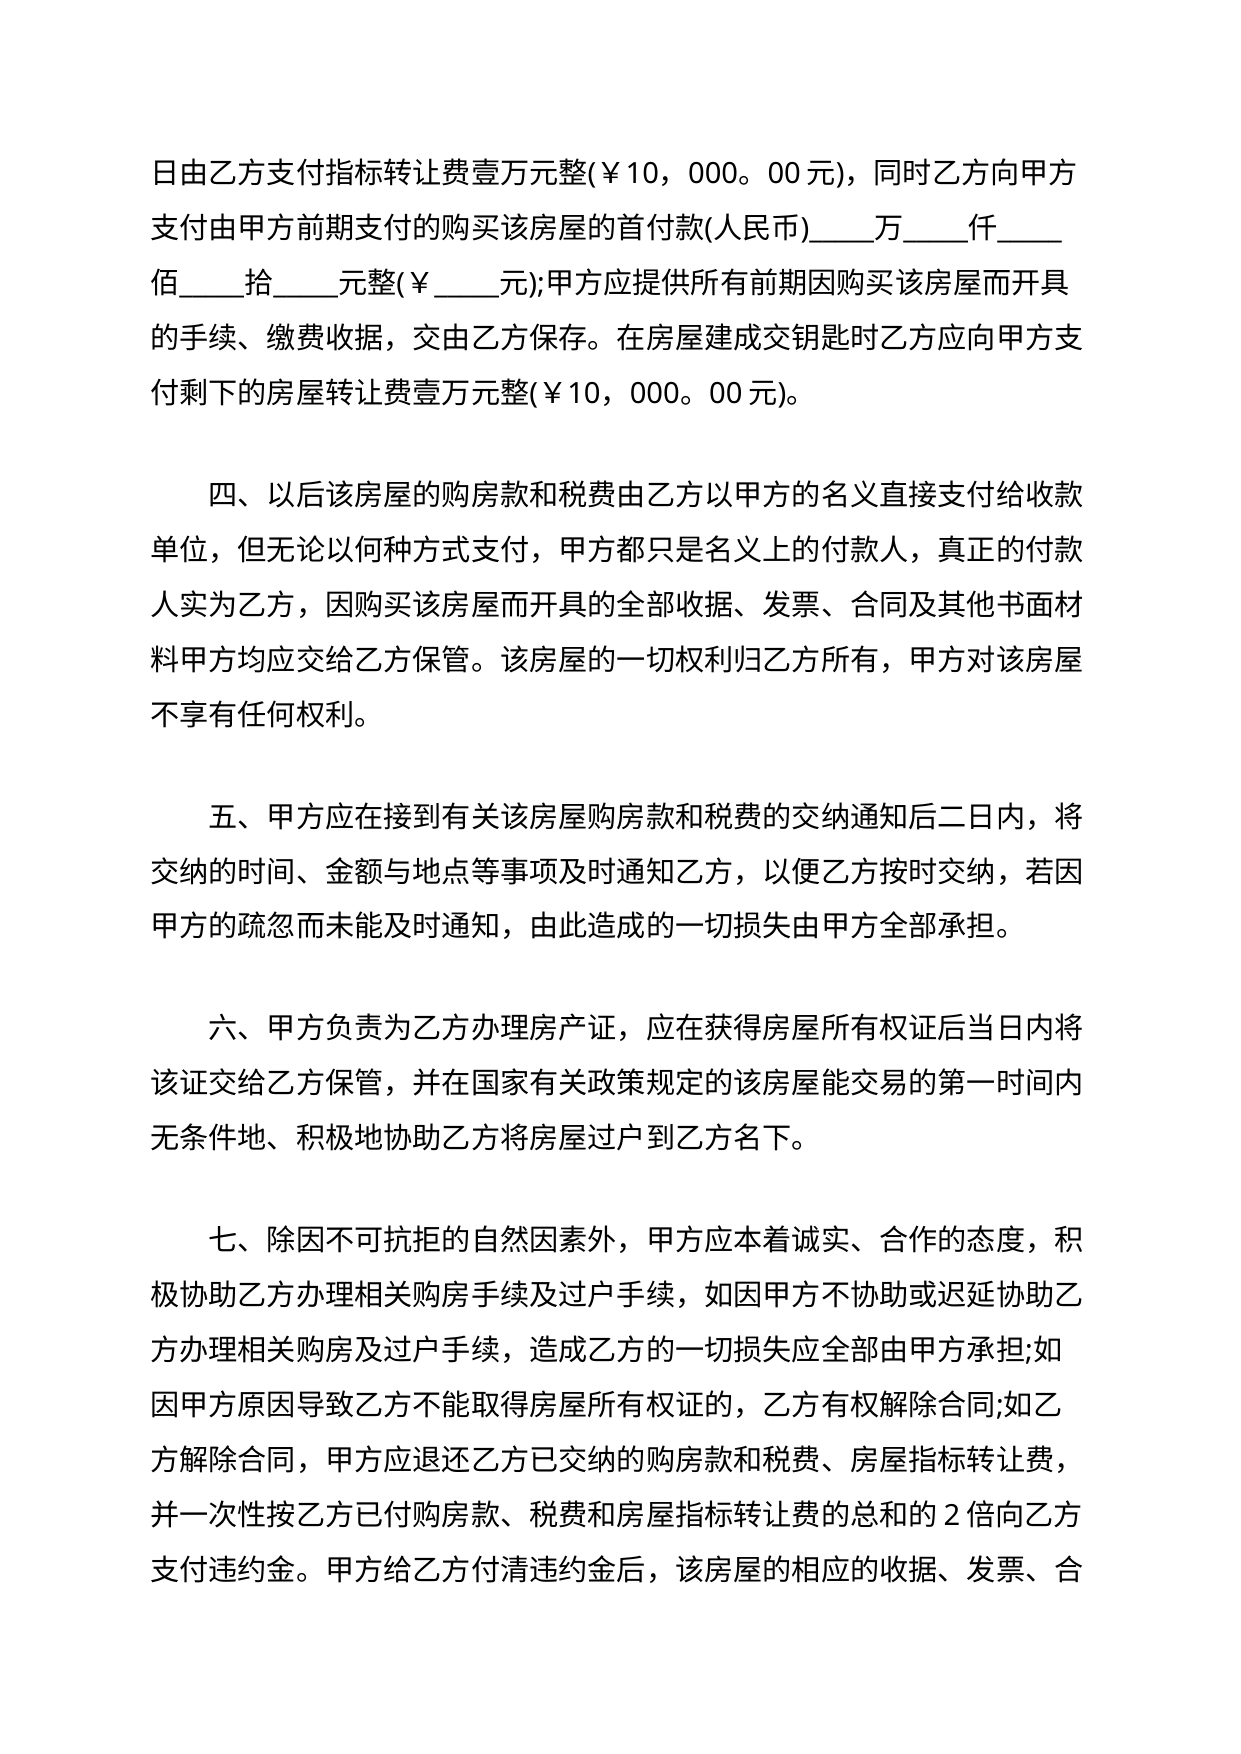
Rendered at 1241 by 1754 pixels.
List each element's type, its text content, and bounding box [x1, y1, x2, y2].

text 四、以后该房屋的购房款和税费由乙方以甲方的名义直接支付给收款单位，但无论以何种方式支付，甲方都只是名义上的付款人，真正的付款人实为乙方，因购买该房屋而开具的全部收据、发票、合同及其他书面材料甲方均应交给乙方保管。该房屋的一切权利归乙方所有，甲方对该房屋不享有任何权利。 [150, 472, 1090, 734]
text 六、甲方负责为乙方办理房产证，应在获得房屋所有权证后当日内将该证交给乙方保管，并在国家有关政策规定的该房屋能交易的第一时间内无条件地、积极地协助乙方将房屋过户到乙方名下。 [150, 1005, 1090, 1157]
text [150, 1216, 1090, 1588]
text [150, 150, 1090, 412]
text 五、甲方应在接到有关该房屋购房款和税费的交纳通知后二日内，将交纳的时间、金额与地点等事项及时通知乙方，以便乙方按时交纳，若因甲方的疏忽而未能及时通知，由此造成的一切损失由甲方全部承担。 [150, 793, 1090, 945]
